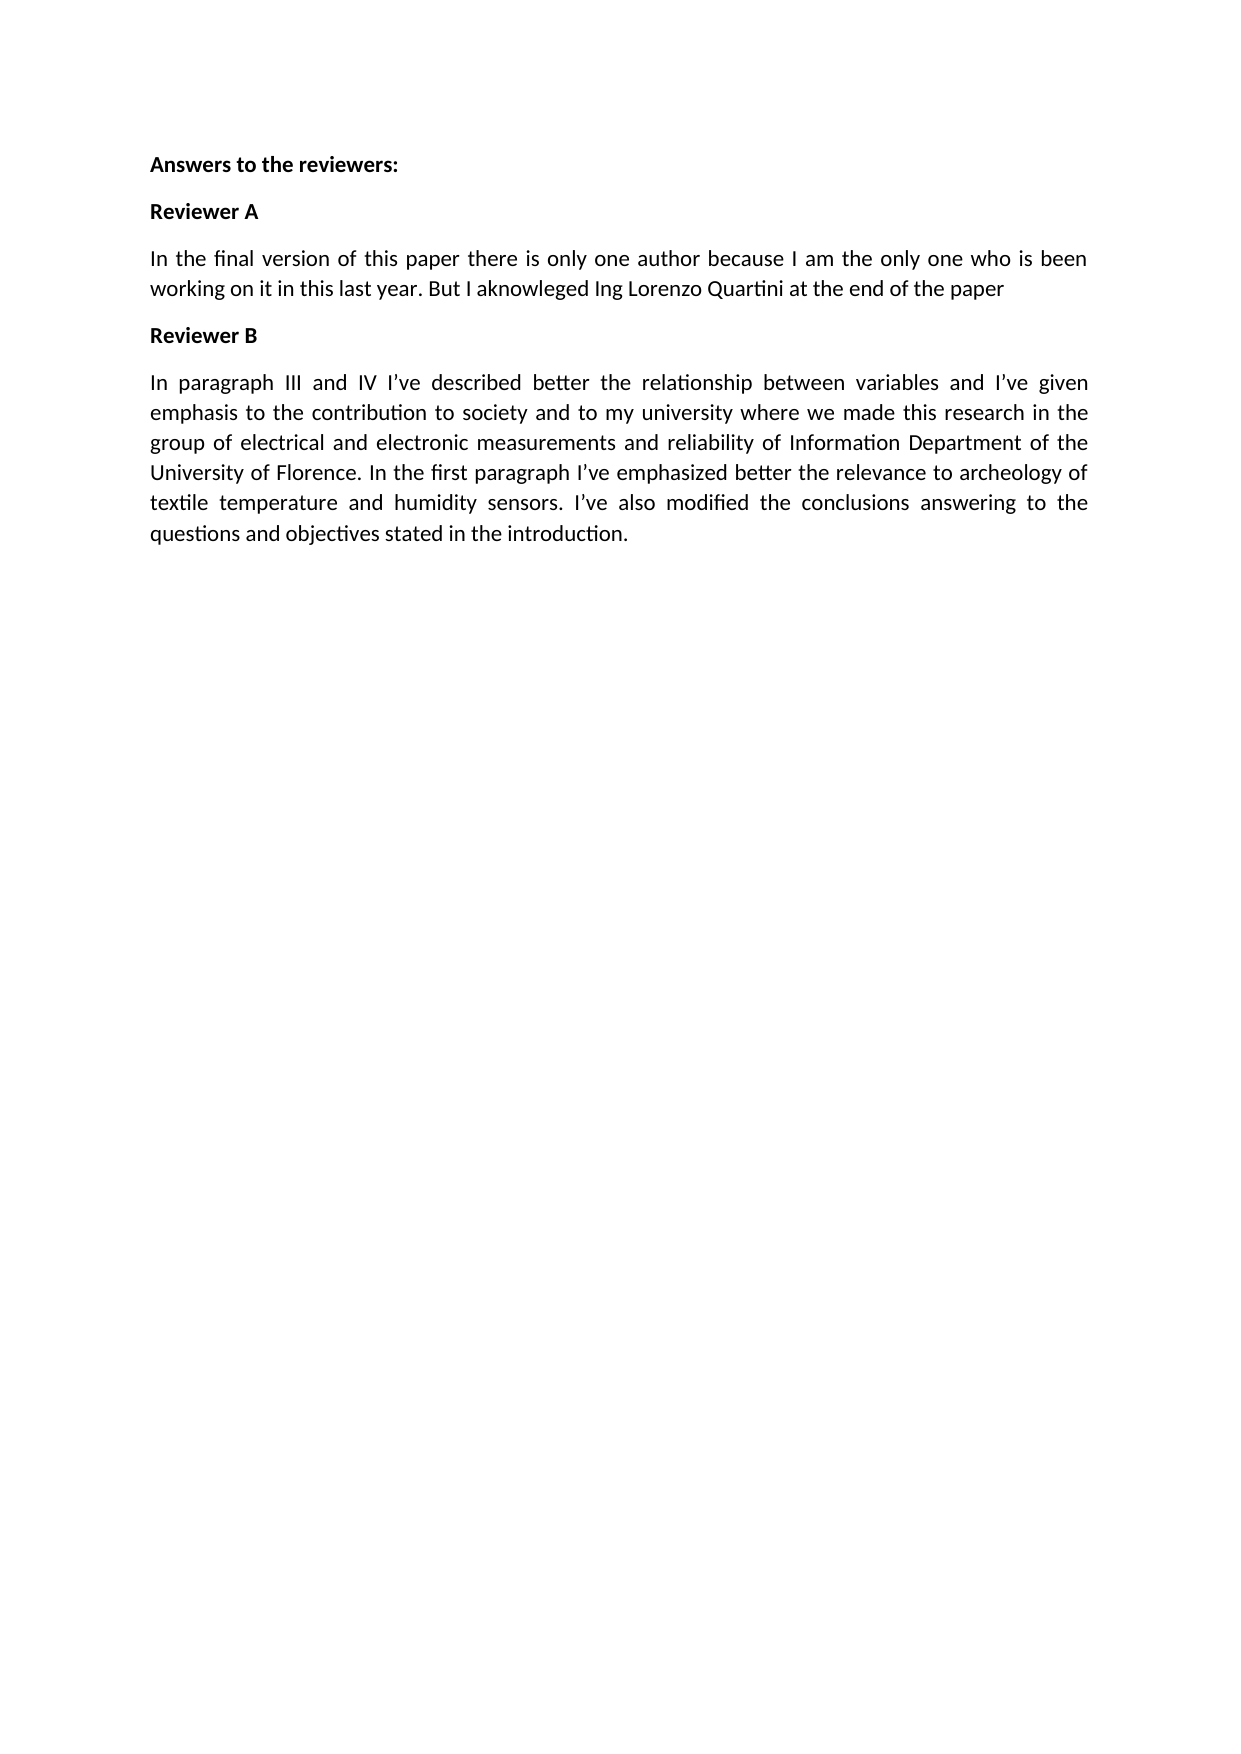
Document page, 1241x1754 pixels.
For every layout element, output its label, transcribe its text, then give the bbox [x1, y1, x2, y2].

text Reviewer B [150, 321, 1090, 349]
text In paragraph III and IV I’ve described better the relationship between variables and I’ve given emphasis to the contribution to society and to my university where we made this research in the group of electrical and electronic measurements and reliability of Information Department of the University of Florence. In the first paragraph I’ve emphasized better the relevance to archeology of textile temperature and humidity sensors. I’ve also modified the conclusions answering to the questions and objectives stated in the introduction. [150, 368, 1090, 547]
text Reviewer A [150, 197, 1090, 225]
text Answers to the reviewers: [150, 150, 1090, 178]
text In the final version of this paper there is only one author because I am the only one who is been working on it in this last year. But I aknowleged Ing Lorenzo Quartini at the end of the paper [150, 244, 1090, 302]
